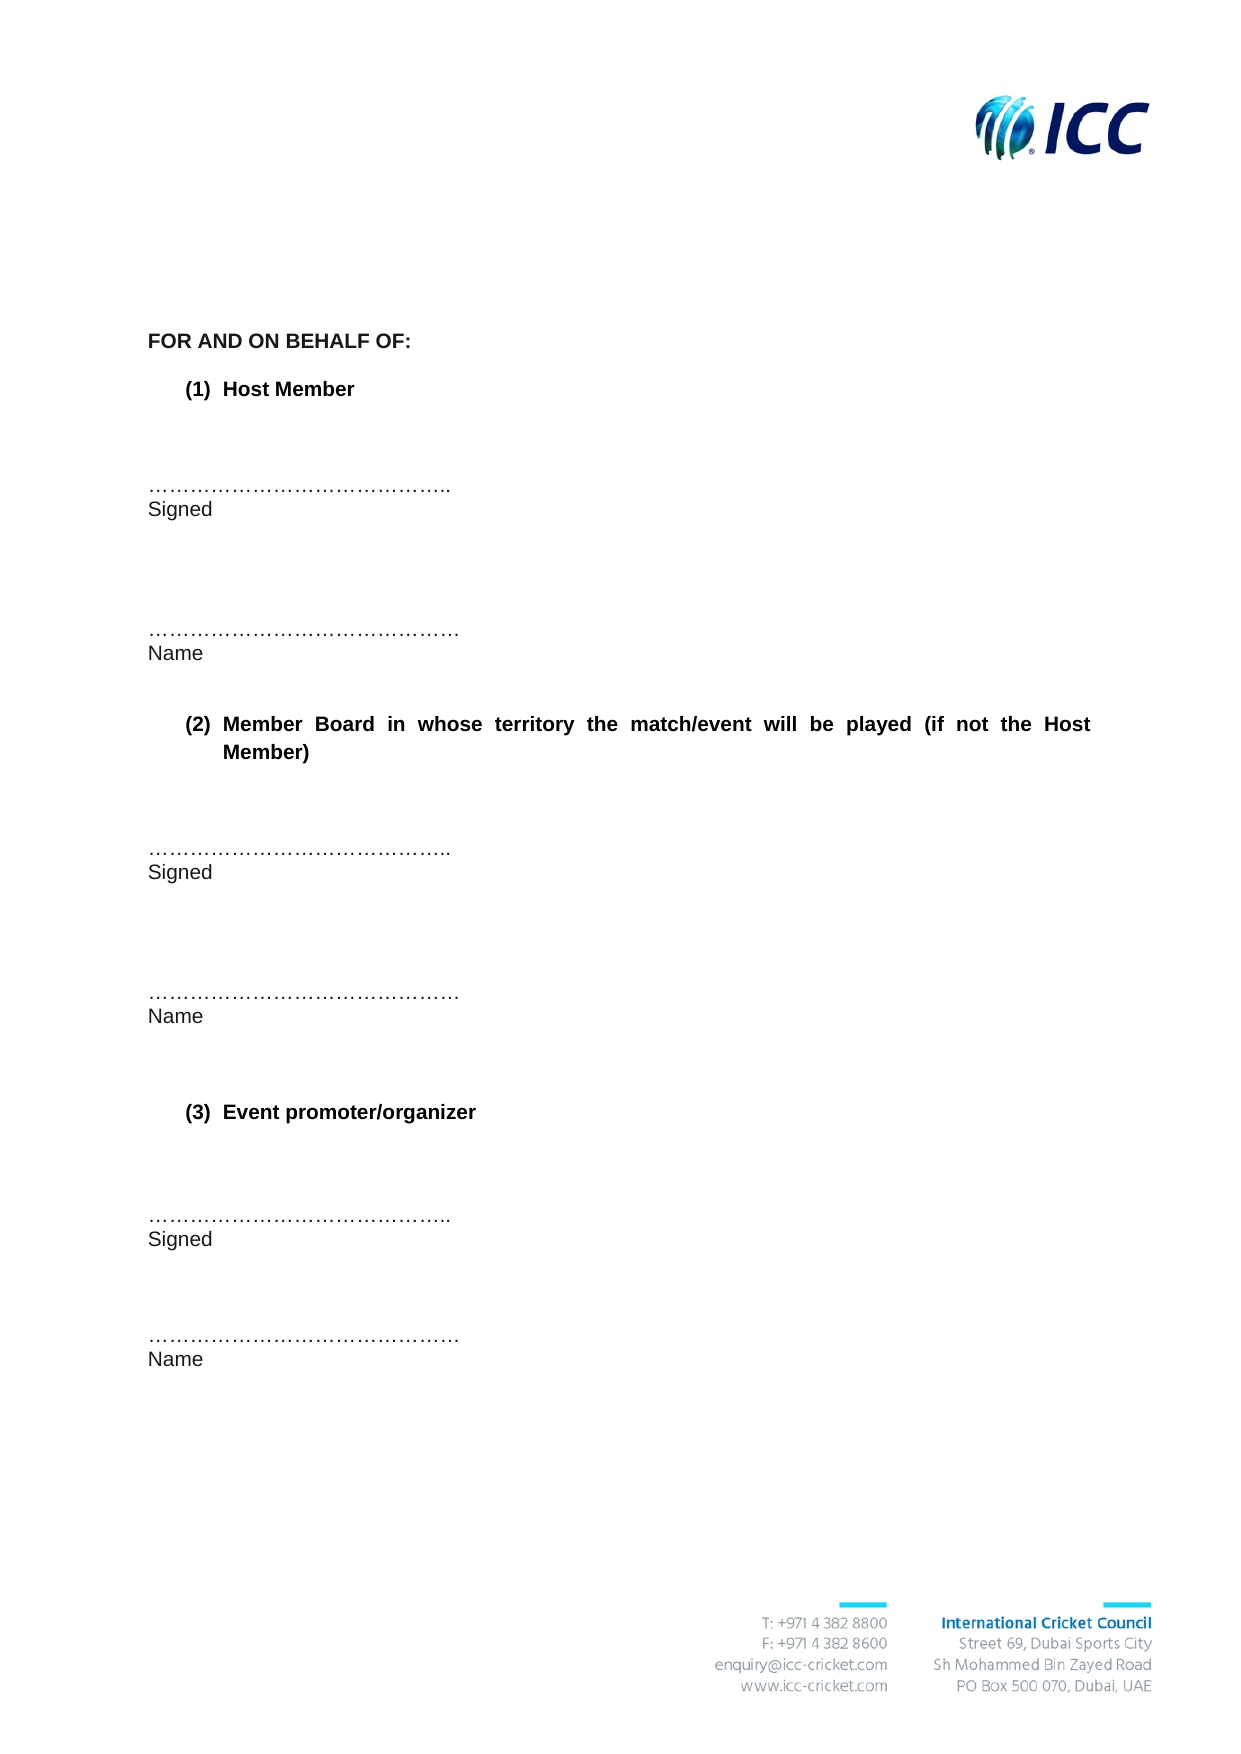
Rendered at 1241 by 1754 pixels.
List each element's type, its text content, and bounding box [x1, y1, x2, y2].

text …………………………………….. [148, 836, 1092, 860]
list Member Board in whose territory the match/event will be played (if not the Host Member) [185, 712, 1092, 764]
text Signed [148, 1227, 1092, 1251]
text Signed [148, 497, 1092, 521]
text ……………………………………… [148, 616, 1092, 640]
text FOR AND ON BEHALF OF: [148, 328, 1092, 352]
text Name [148, 1347, 1092, 1371]
text ……………………………………… [148, 1323, 1092, 1347]
list Host Member [185, 376, 1092, 400]
text Signed [148, 860, 1092, 884]
text ……………………………………… [148, 980, 1092, 1004]
text Name [148, 640, 1092, 664]
text Name [148, 1004, 1092, 1028]
picture [0, 0, 1241, 178]
list Event promoter/organizer [185, 1099, 1092, 1123]
picture [0, 1566, 1241, 1754]
text …………………………………….. [148, 1203, 1092, 1227]
text …………………………………….. [148, 473, 1092, 497]
